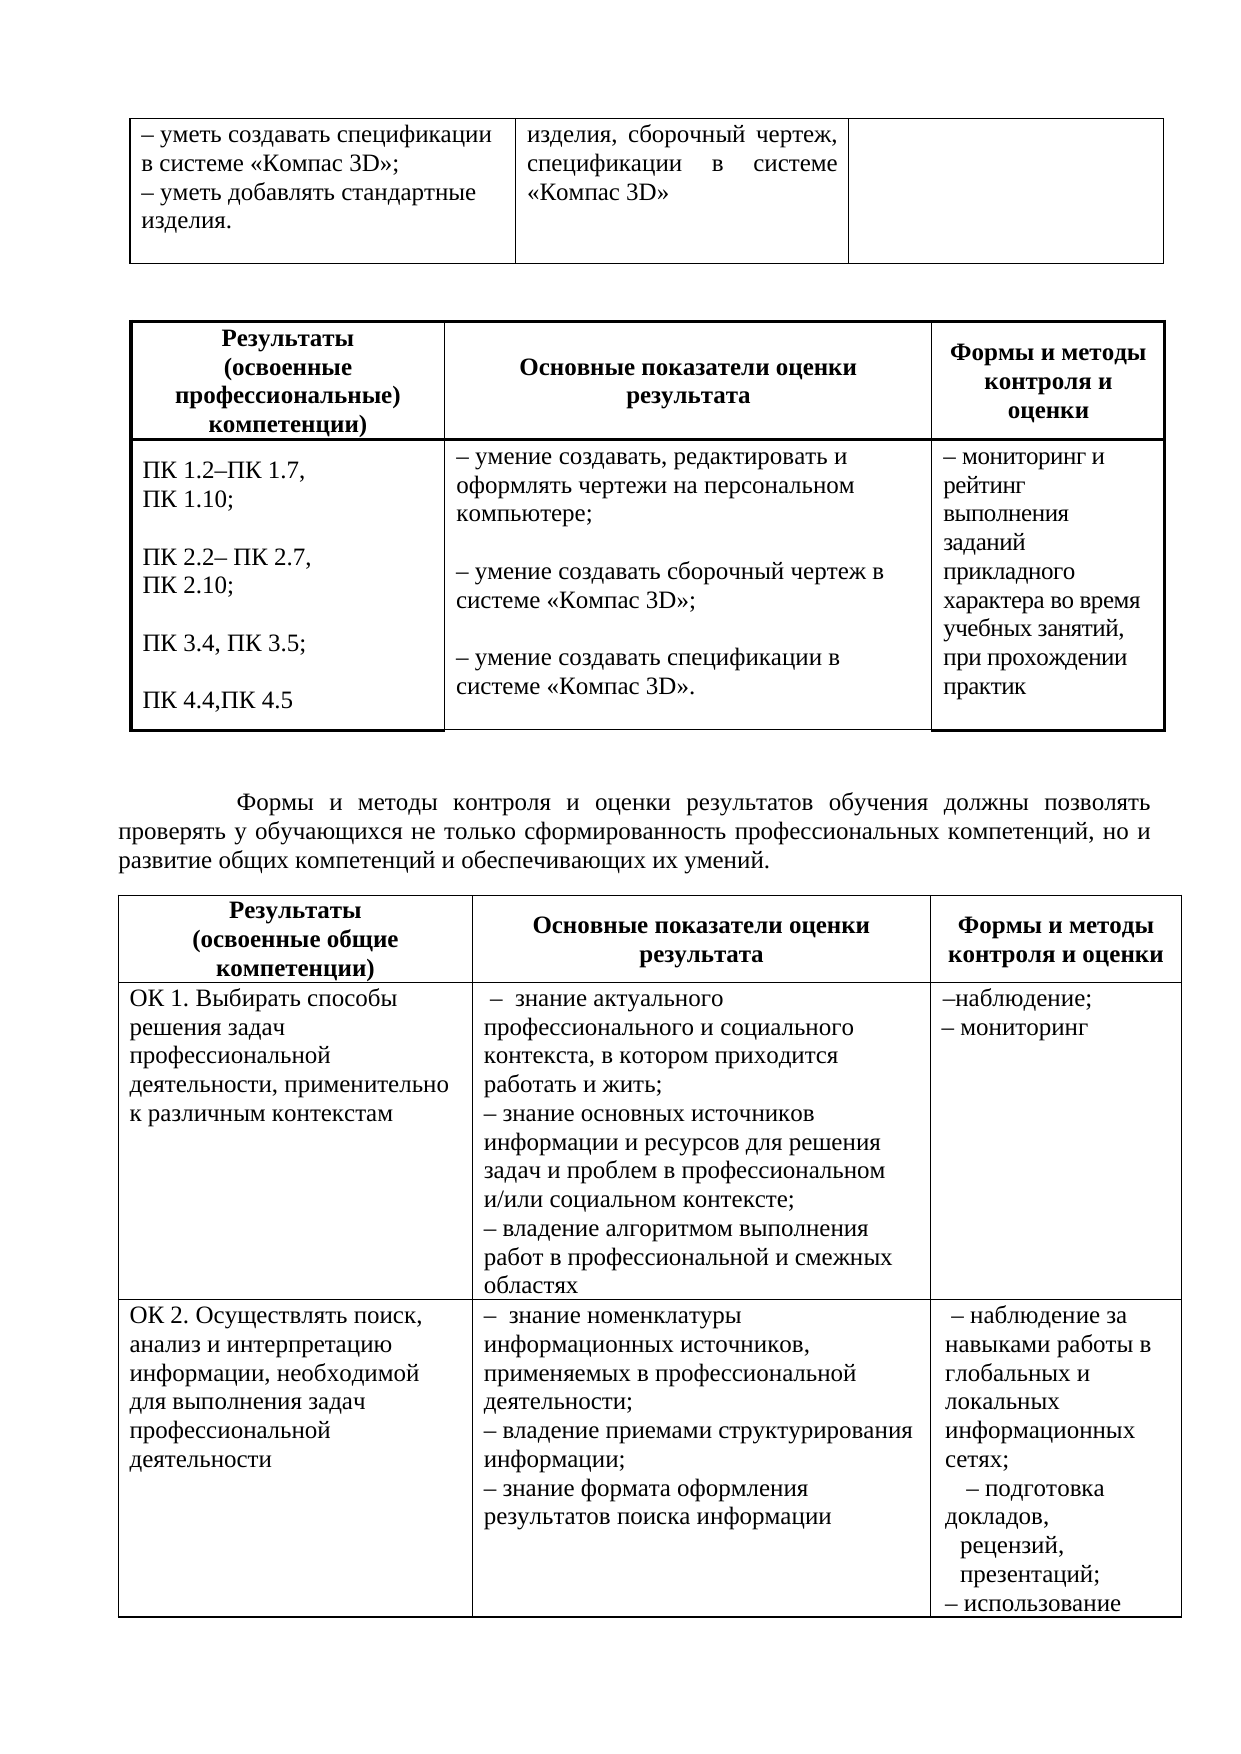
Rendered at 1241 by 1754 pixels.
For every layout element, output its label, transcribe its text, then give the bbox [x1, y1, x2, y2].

table_header Формы и методы контроля и оценки [931, 896, 1181, 982]
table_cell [931, 1300, 1181, 1616]
table_header Результаты (освоенные профессиональные) компетенции) [133, 323, 444, 438]
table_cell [119, 1300, 472, 1616]
table_cell ПК 1.2–ПК 1.7, ПК 1.10; ПК 2.2– ПК 2.7, ПК 2.10; ПК 3.4, ПК 3.5; ПК 4.4,ПК 4.5 [133, 441, 444, 728]
text Формы и методы контроля и оценки результатов обучения должны позволять проверять у обучающихся не только сформированность профессиональных компетенций, но и развитие общих компетенций и обеспечивающих их умений. [118, 787, 1152, 874]
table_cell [849, 119, 1163, 263]
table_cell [131, 119, 515, 263]
table_header Основные показатели оценки результата [473, 896, 930, 982]
table_cell ОК 1. Выбирать способы решения задач профессиональной деятельности, применительно к различным контекстам [119, 983, 472, 1299]
table_cell ‒ мониторинг и рейтинг выполнения заданий прикладного характера во время учебных занятий, при прохождении практик [932, 441, 1163, 728]
table_header Формы и методы контроля и оценки [932, 323, 1163, 438]
table_cell – умение создавать, редактировать и оформлять чертежи на персональном компьютере; – умение создавать сборочный чертеж в системе «Компас 3D»; – умение создавать спецификации в системе «Компас 3D». [445, 441, 931, 728]
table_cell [473, 1300, 930, 1616]
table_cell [516, 119, 848, 263]
table_header Основные показатели оценки результата [445, 323, 931, 438]
table_cell ‒ знание актуального профессионального и социального контекста, в котором приходится работать и жить; ‒ знание основных источников информации и ресурсов для решения задач и проблем в профессиональном и/или социальном контексте; ‒ владение алгоритмом выполнения работ в профессиональной и смежных областях [473, 983, 930, 1299]
table_header Результаты (освоенные общие компетенции) [119, 896, 472, 982]
table_cell ‒наблюдение; ‒ мониторинг [931, 983, 1181, 1299]
